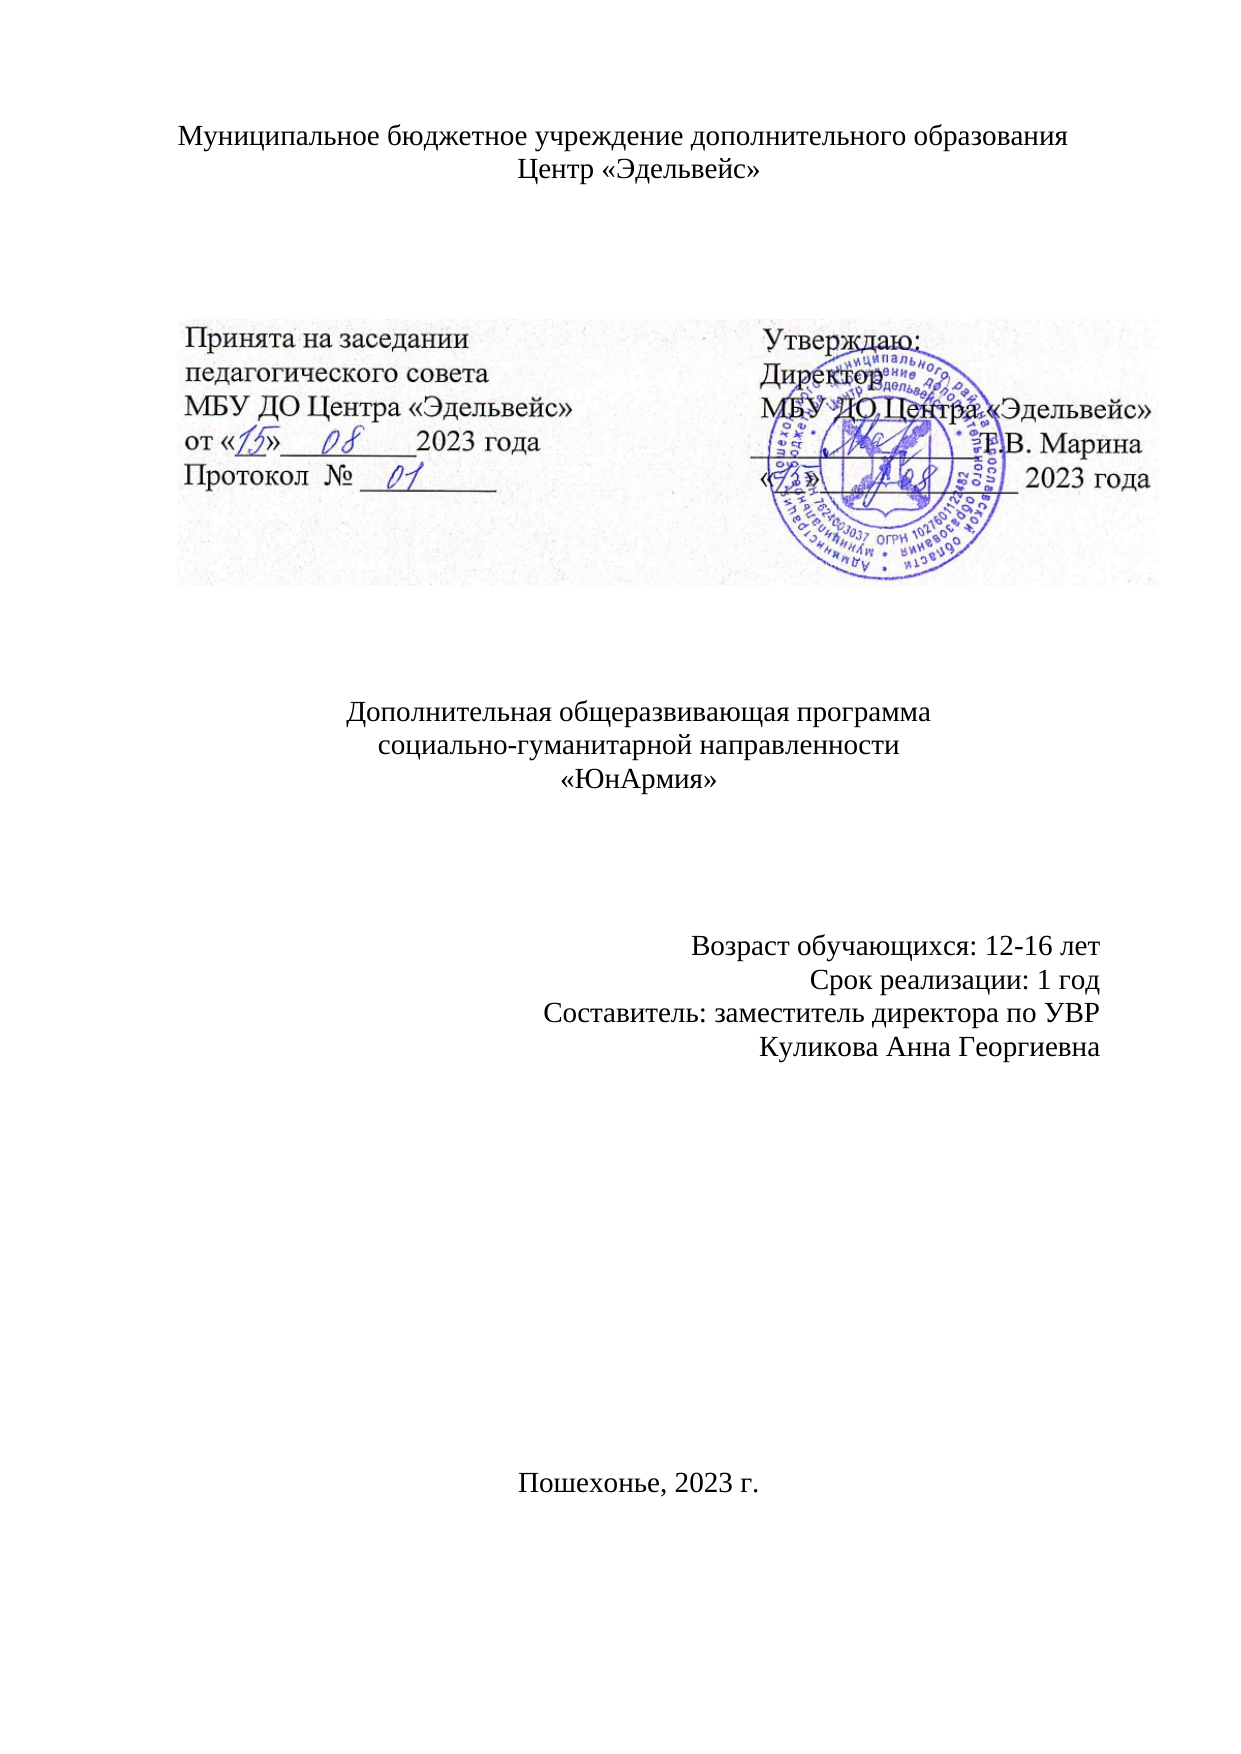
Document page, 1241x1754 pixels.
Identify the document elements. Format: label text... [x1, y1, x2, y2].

picture [177, 319, 1167, 593]
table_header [177, 593, 1167, 1633]
